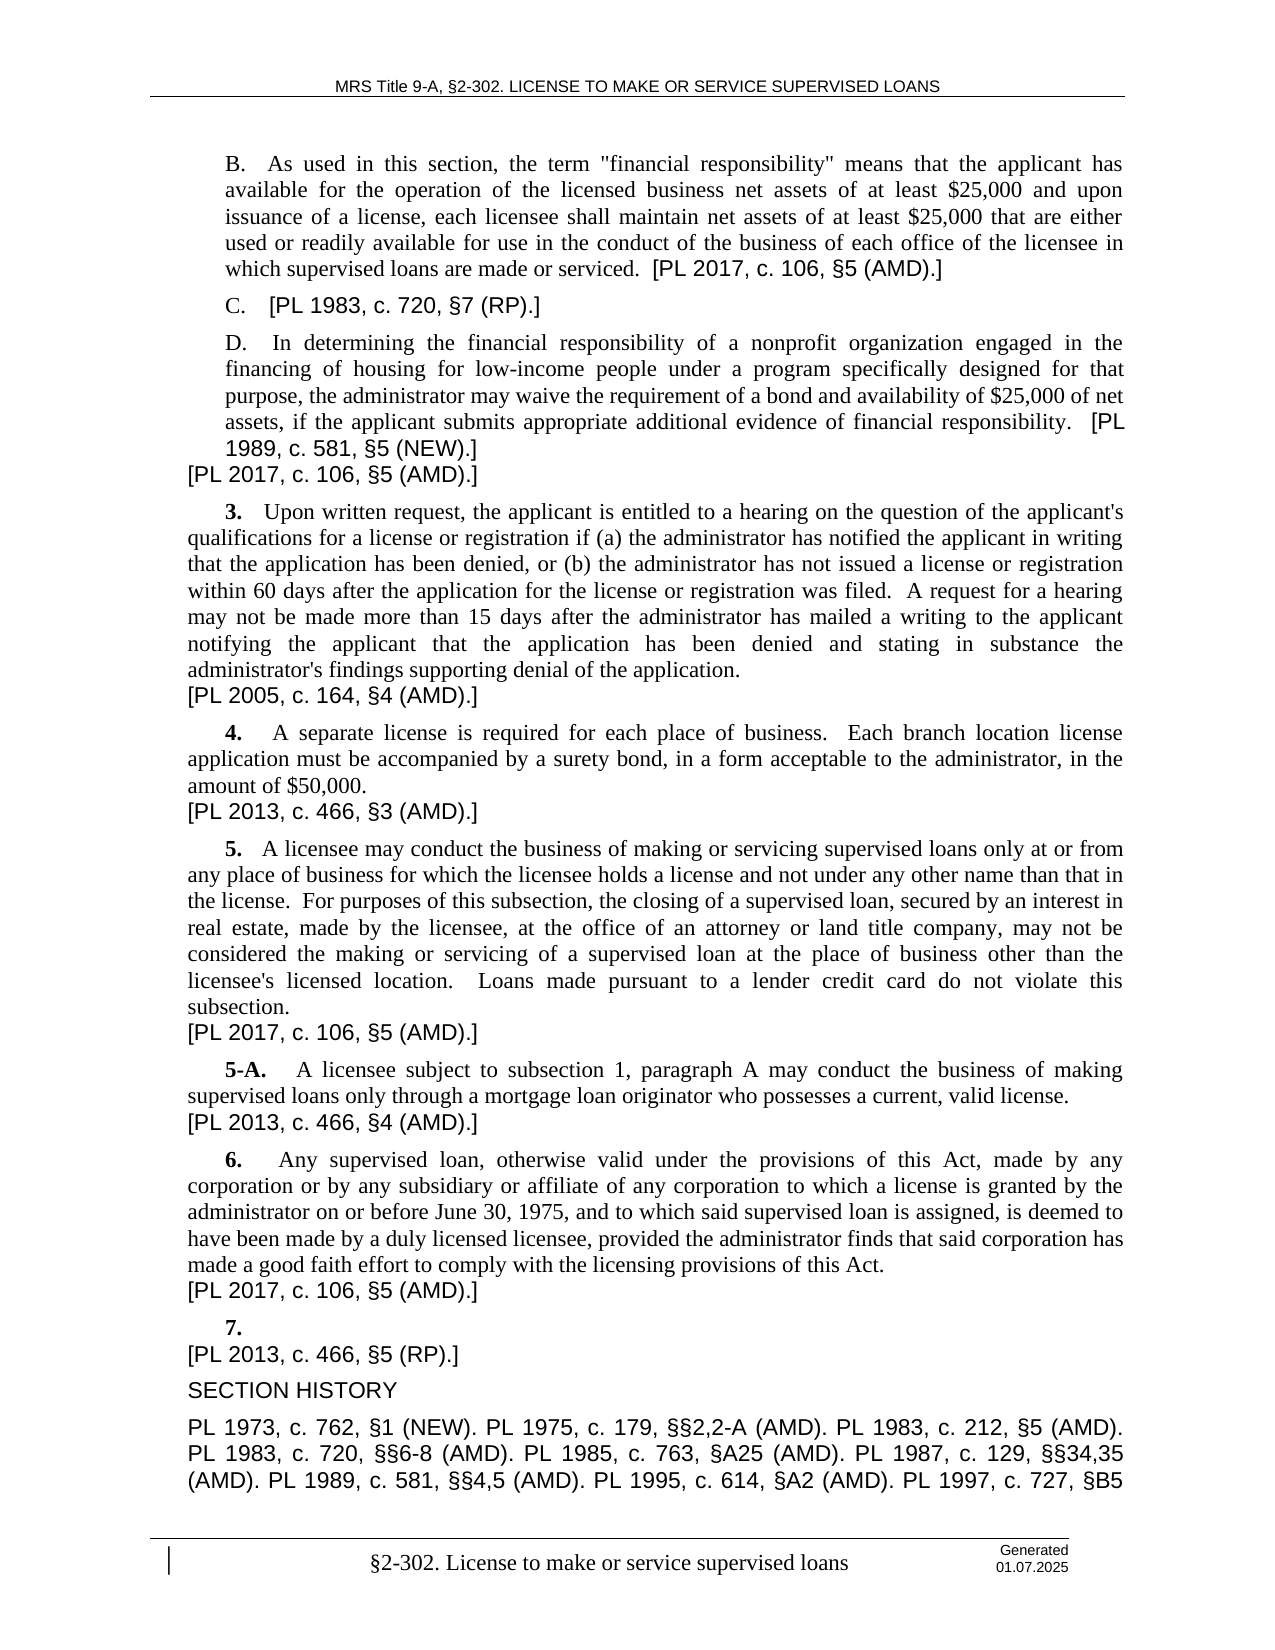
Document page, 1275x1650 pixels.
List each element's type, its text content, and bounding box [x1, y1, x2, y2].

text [187, 1414, 1125, 1493]
text [PL 2017, c. 106, §5 (AMD).] [187, 1019, 1125, 1046]
text C. [PL 1983, c. 720, §7 (RP).] [225, 292, 1125, 319]
text D. In determining the financial responsibility of a nonprofit organization engaged in the financing of housing for low-income people under a program specifically designed for that purpose, the administrator may waive the requirement of a bond and availability of $25,000 of net assets, if the applicant submits appropriate additional evidence of financial responsibility. [PL 1989, c. 581, §5 (NEW).] [225, 329, 1125, 461]
text [PL 2013, c. 466, §3 (AMD).] [187, 798, 1125, 824]
text [PL 2013, c. 466, §5 (RP).] [187, 1341, 1125, 1367]
text SECTION HISTORY [187, 1377, 1125, 1404]
text B. As used in this section, the term "financial responsibility" means that the applicant has available for the operation of the licensed business net assets of at least $25,000 and upon issuance of a license, each licensee shall maintain net assets of at least $25,000 that are either used or readily available for use in the conduct of the business of each office of the licensee in which supervised loans are made or serviced. [PL 2017, c. 106, §5 (AMD).] [225, 150, 1125, 282]
text 5. A licensee may conduct the business of making or servicing supervised loans only at or from any place of business for which the licensee holds a license and not under any other name than that in the license. For purposes of this subsection, the closing of a supervised loan, secured by an interest in real estate, made by the licensee, at the office of an attorney or land title company, may not be considered the making or servicing of a supervised loan at the place of business other than the licensee's licensed location. Loans made pursuant to a lender credit card do not violate this subsection. [187, 835, 1125, 1019]
text [PL 2017, c. 106, §5 (AMD).] [187, 461, 1125, 487]
text 7. [187, 1314, 1125, 1341]
text [PL 2005, c. 164, §4 (AMD).] [187, 682, 1125, 709]
text 5-A. A licensee subject to subsection 1, paragraph A may conduct the business of making supervised loans only through a mortgage loan originator who possesses a current, valid license. [187, 1056, 1125, 1109]
text [PL 2013, c. 466, §4 (AMD).] [187, 1109, 1125, 1135]
text [PL 2017, c. 106, §5 (AMD).] [187, 1277, 1125, 1304]
text 4. A separate license is required for each place of business. Each branch location license application must be accompanied by a surety bond, in a form acceptable to the administrator, in the amount of $50,000. [187, 719, 1125, 798]
text 6. Any supervised loan, otherwise valid under the provisions of this Act, made by any corporation or by any subsidiary or affiliate of any corporation to which a license is granted by the administrator on or before June 30, 1975, and to which said supervised loan is assigned, is deemed to have been made by a duly licensed licensee, provided the administrator finds that said corporation has made a good faith effort to comply with the licensing provisions of this Act. [187, 1146, 1125, 1277]
text 3. Upon written request, the applicant is entitled to a hearing on the question of the applicant's qualifications for a license or registration if (a) the administrator has notified the applicant in writing that the application has been denied, or (b) the administrator has not issued a license or registration within 60 days after the application for the license or registration was filed. A request for a hearing may not be made more than 15 days after the administrator has mailed a writing to the applicant notifying the applicant that the application has been denied and stating in substance the administrator's findings supporting denial of the application. [187, 498, 1125, 682]
